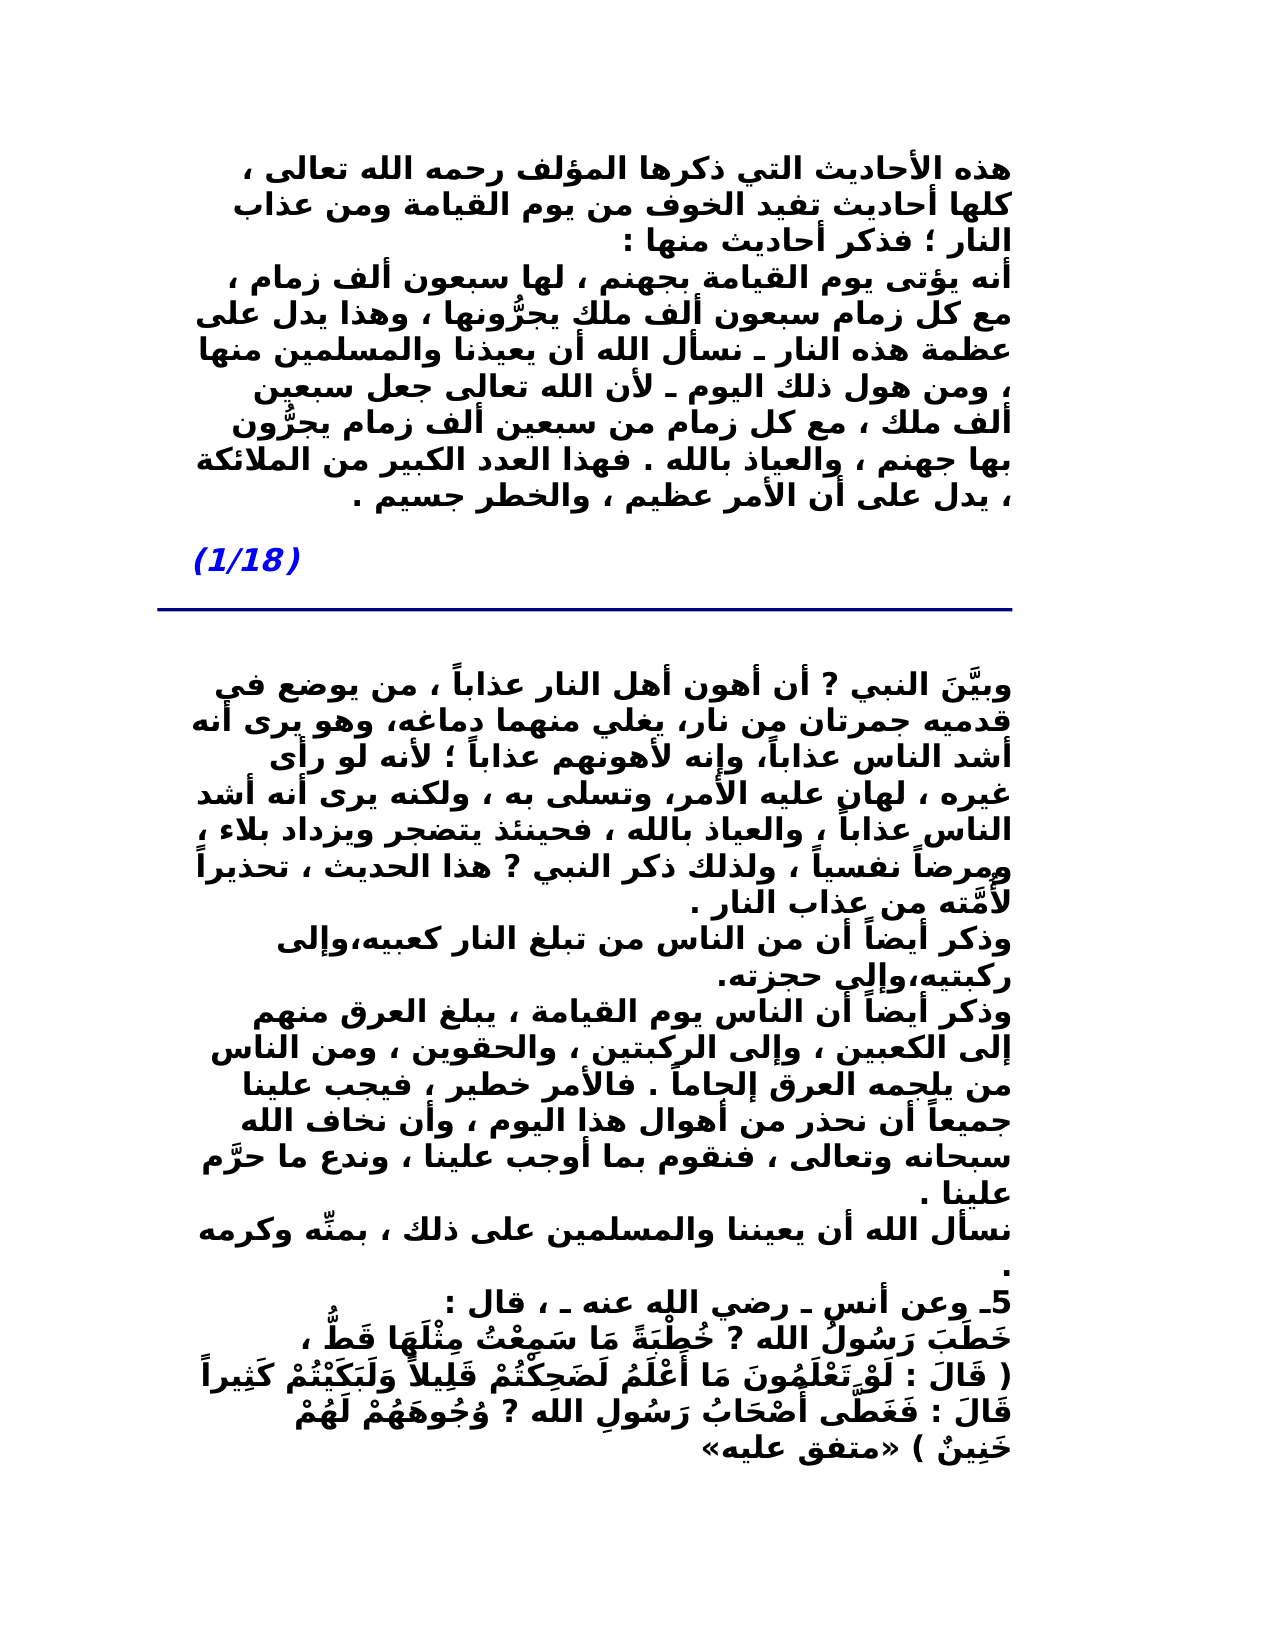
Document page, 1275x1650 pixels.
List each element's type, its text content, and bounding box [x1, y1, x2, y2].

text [187, 150, 1012, 513]
text (1/18) [187, 543, 1012, 579]
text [187, 666, 1012, 1466]
